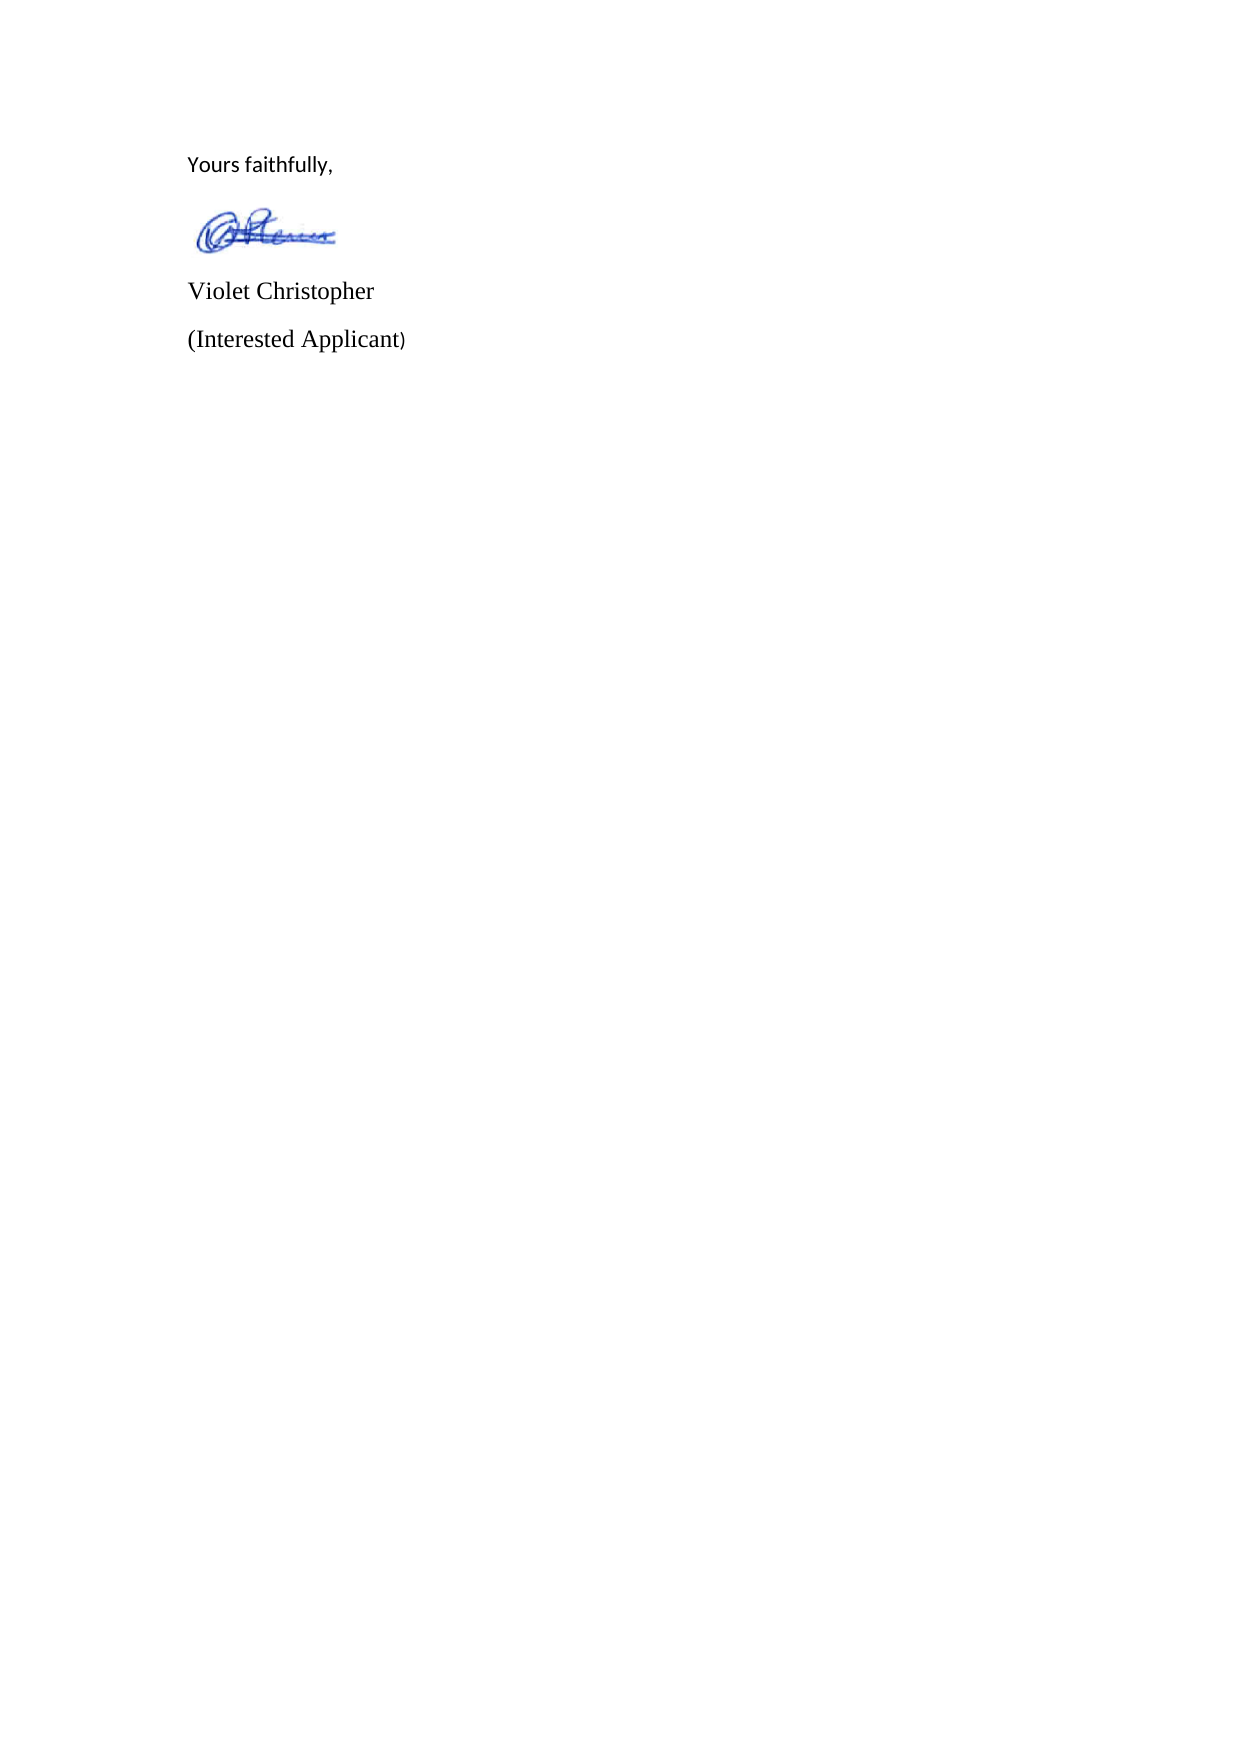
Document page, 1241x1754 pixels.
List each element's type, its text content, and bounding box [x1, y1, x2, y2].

picture [187, 196, 339, 258]
text (Interested Applicant) [187, 324, 1053, 353]
text Yours faithfully, [187, 150, 1053, 178]
text Violet Christopher [187, 276, 1053, 305]
